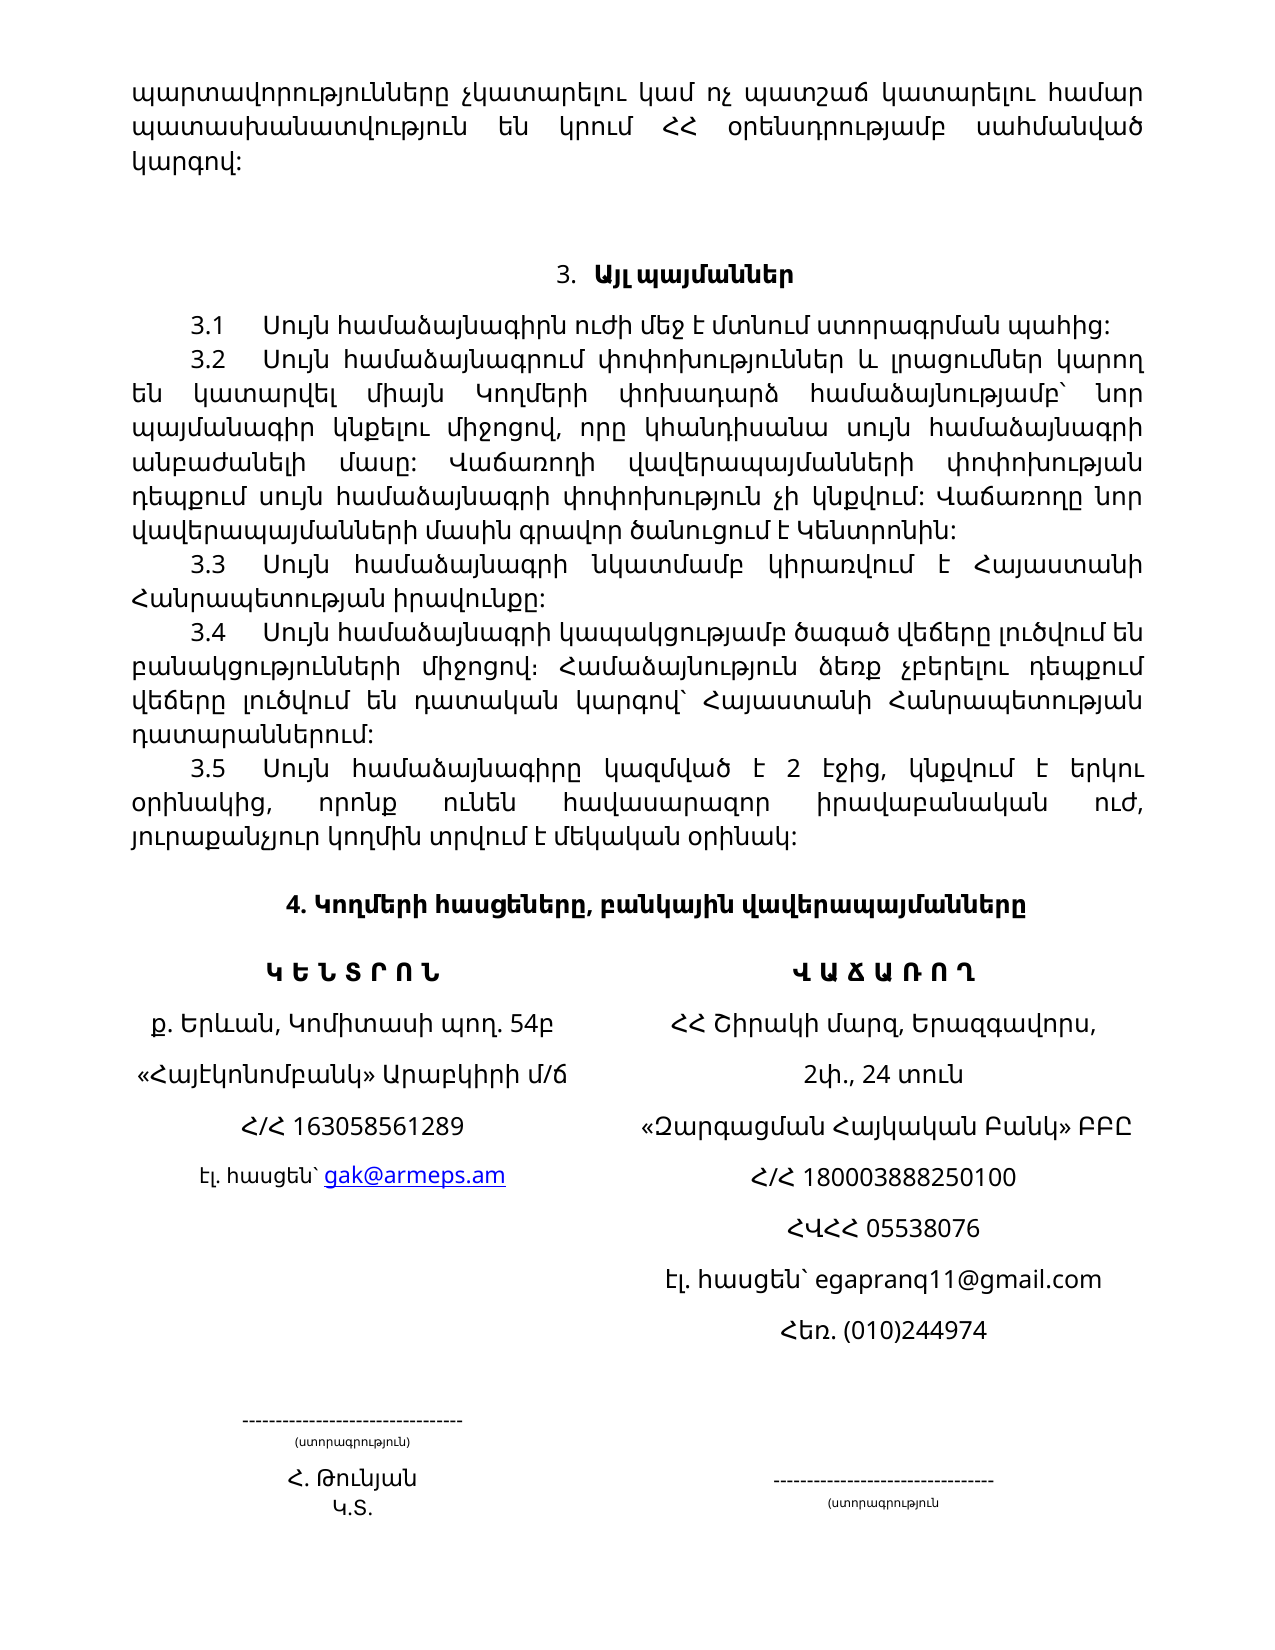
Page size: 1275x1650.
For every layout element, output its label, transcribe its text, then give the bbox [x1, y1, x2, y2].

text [131, 75, 1144, 177]
text 4. Կողմերի հասցեները, բանկային վավերապայմանները [131, 887, 1144, 921]
text 3.5 Սույն համաձայնագիրը կազմված է 2 էջից, կնքվում է երկու օրինակից, որոնք ունեն հավասարազոր իրավաբանական ուժ, յուրաքանչյուր կողմին տրվում է մեկական օրինակ: [131, 751, 1144, 853]
text 3.3 Սույն համաձայնագրի նկատմամբ կիրառվում է Հայաստանի Հանրապետության իրավունքը: [131, 546, 1144, 614]
text 3.4 Սույն համաձայնագրի կապակցությամբ ծագած վեճերը լուծվում են բանակցությունների միջոցով։ Համաձայնություն ձեռք չբերելու դեպքում վեճերը լուծվում են դատական կարգով` Հայաստանի Հանրապետության դատարաններում: [131, 614, 1144, 751]
text 3.1 Սույն համաձայնագիրն ուժի մեջ է մտնում ստորագրման պահից: [131, 308, 1144, 342]
text 3.2 Սույն համաձայնագրում փոփոխություններ և լրացումներ կարող են կատարվել միայն Կողմերի փոխադարձ համաձայնությամբ՝ նոր պայմանագիր կնքելու միջոցով, որը կհանդիսանա սույն համաձայնագրի անբաժանելի մասը: Վաճառողի վավերապայմանների փոփոխության դեպքում սույն համաձայնագրի փոփոխություն չի կնքվում: Վաճառողը նոր վավերապայմանների մասին գրավոր ծանուցում է Կենտրոնին: [131, 342, 1144, 546]
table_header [106, 955, 598, 1522]
list Այլ պայմաններ [206, 257, 1144, 291]
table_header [598, 955, 1169, 1522]
